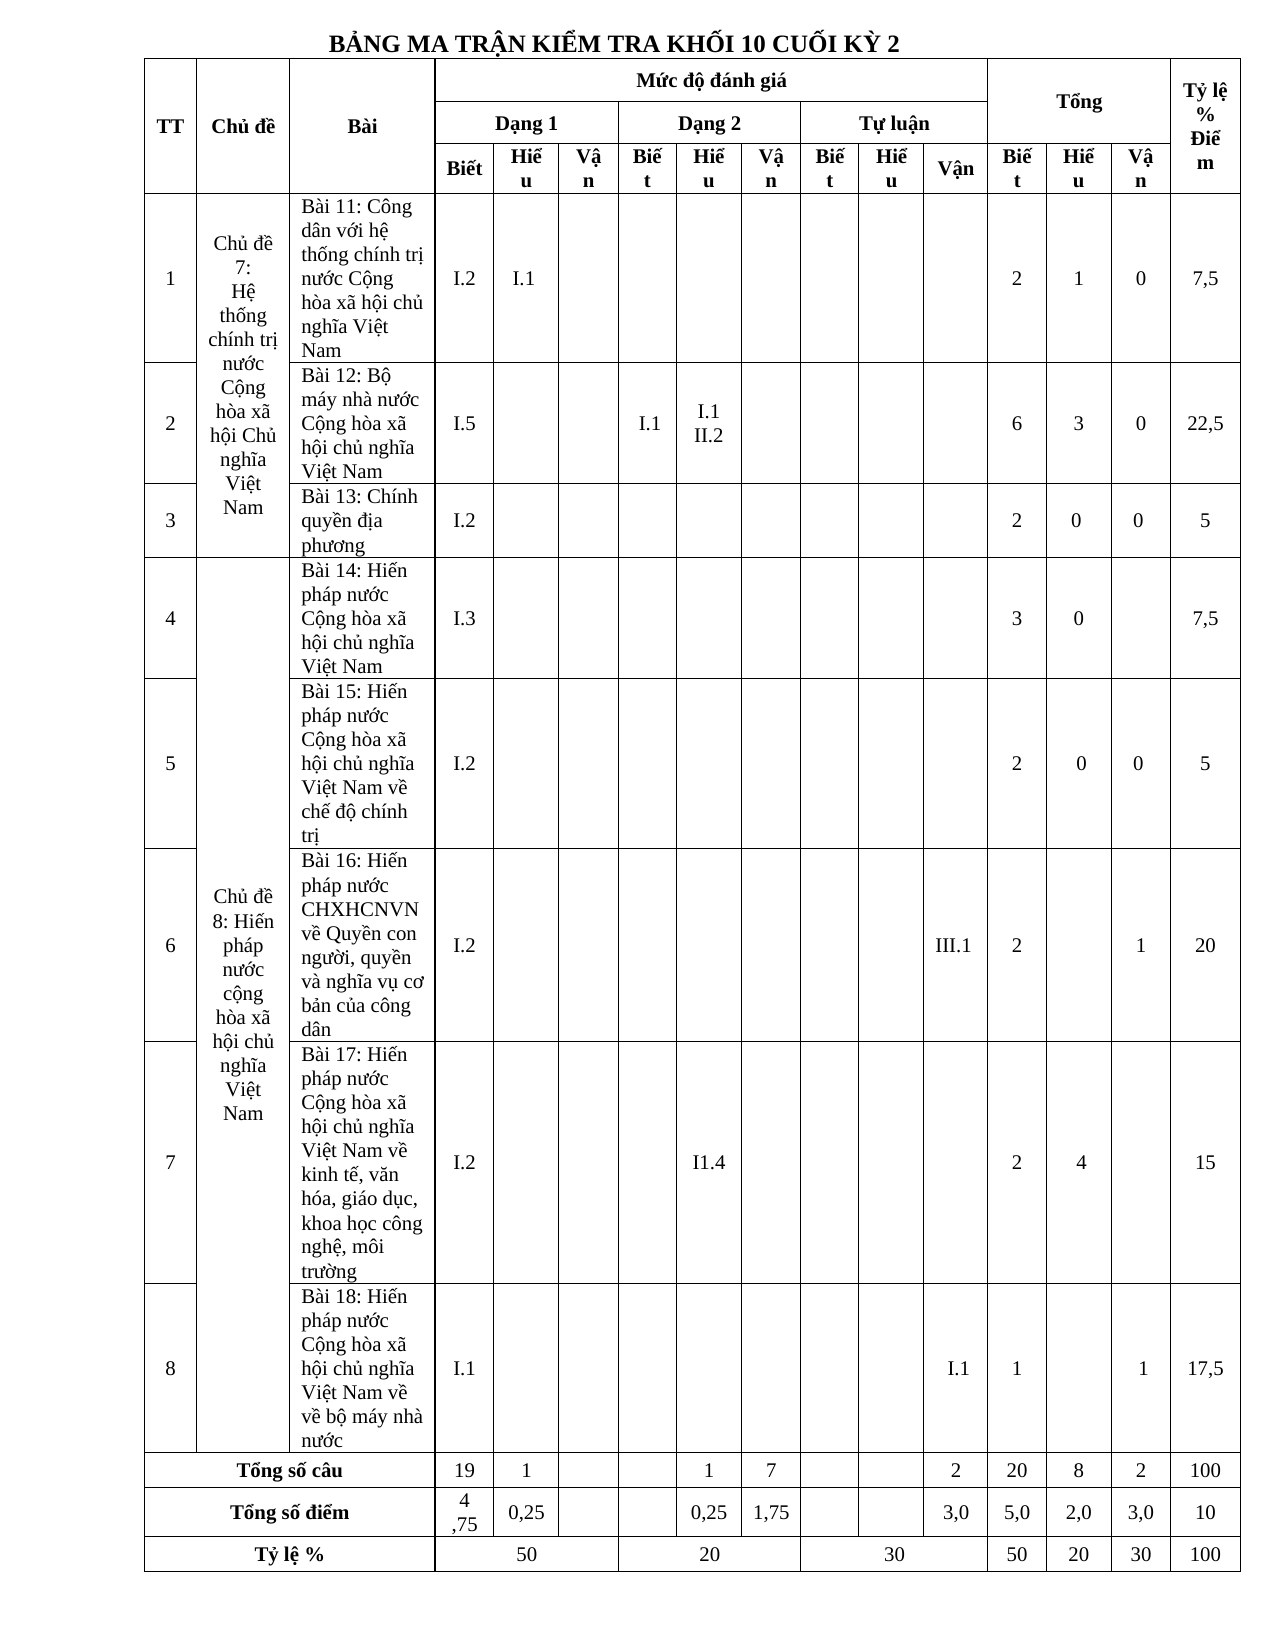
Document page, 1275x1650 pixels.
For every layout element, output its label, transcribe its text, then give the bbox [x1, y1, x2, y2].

table_cell 100 [1171, 1537, 1240, 1571]
table_cell Hiểu [1047, 144, 1111, 192]
table_cell [924, 1042, 987, 1283]
table_cell III.1 [924, 849, 987, 1041]
table_cell I.1 [619, 363, 676, 483]
table_cell I.2 [436, 194, 493, 362]
table_cell [742, 194, 800, 362]
table_cell [924, 194, 987, 362]
table_cell [801, 849, 858, 1041]
table_cell [742, 849, 800, 1041]
table_cell 2 [988, 679, 1046, 847]
table_cell [619, 849, 676, 1041]
table_cell Tỷ lệ % [145, 1537, 434, 1571]
table_cell 2 [988, 484, 1046, 557]
table_cell 20 [619, 1537, 800, 1571]
table_cell Vận [742, 144, 800, 192]
table_cell [859, 1042, 923, 1283]
table_cell [559, 194, 618, 362]
table_cell [494, 363, 558, 483]
table_cell 19 [436, 1453, 493, 1487]
table_cell [677, 558, 741, 678]
table_cell [801, 1042, 858, 1283]
table_cell [924, 679, 987, 847]
table_cell Bài 18: Hiến pháp nước Cộng hòa xã hội chủ nghĩa Việt Nam về về bộ máy nhà nước [290, 1284, 434, 1452]
table_cell [742, 558, 800, 678]
table_cell Chủ đề 7: Hệ thống chính trị nước Cộng hòa xã hội Chủ nghĩa Việt Nam [197, 194, 289, 557]
table_cell 5 [1171, 484, 1240, 557]
table_cell [494, 484, 558, 557]
table_cell 0 [1047, 558, 1111, 678]
table_cell I.5 [436, 363, 493, 483]
table_cell 1 [988, 1284, 1046, 1452]
table_cell 2 [988, 849, 1046, 1041]
table_cell [859, 1284, 923, 1452]
table_header Chủ đề [197, 59, 289, 192]
table_header Mức độ đánh giá [436, 59, 987, 101]
table_cell Hiểu [677, 144, 741, 192]
table_cell [559, 849, 618, 1041]
table_cell [559, 1488, 618, 1536]
table_header Bài [290, 59, 434, 192]
table_cell I.1 II.2 [677, 363, 741, 483]
table_cell Bài 14: Hiến pháp nước Cộng hòa xã hội chủ nghĩa Việt Nam [290, 558, 434, 678]
table_cell [801, 1453, 858, 1487]
table_cell [801, 558, 858, 678]
table_cell 17,5 [1171, 1284, 1240, 1452]
table_cell 5 [145, 679, 196, 847]
table_cell [494, 679, 558, 847]
table_cell [859, 1488, 923, 1536]
table_cell [559, 1284, 618, 1452]
table_cell 6 [145, 849, 196, 1041]
table_cell [742, 1284, 800, 1452]
table_cell [619, 679, 676, 847]
table_cell Bài 17: Hiến pháp nước Cộng hòa xã hội chủ nghĩa Việt Nam về kinh tế, văn hóa, giáo dục, khoa học công nghệ, môi trường [290, 1042, 434, 1283]
table_cell [619, 1453, 676, 1487]
table_cell [801, 1488, 858, 1536]
table_cell 20 [1171, 849, 1240, 1041]
table_cell 20 [1047, 1537, 1111, 1571]
table_cell [619, 194, 676, 362]
table_cell I1.4 [677, 1042, 741, 1283]
table_header Tổng [988, 59, 1170, 143]
table_cell 1 [677, 1453, 741, 1487]
table_cell [619, 558, 676, 678]
table_cell [801, 679, 858, 847]
table_cell [677, 849, 741, 1041]
table_cell 1 [145, 194, 196, 362]
table_cell 2 [988, 194, 1046, 362]
table_cell I.2 [436, 849, 493, 1041]
table_cell [801, 484, 858, 557]
table_cell Chủ đề 8: Hiến pháp nước cộng hòa xã hội chủ nghĩa Việt Nam [197, 558, 289, 1452]
table_cell [742, 363, 800, 483]
table_cell Hiểu [494, 144, 558, 192]
table_cell [742, 679, 800, 847]
table_cell 4 [1047, 1042, 1111, 1283]
table_cell Dạng 2 [619, 102, 800, 143]
table_cell [859, 1453, 923, 1487]
table_cell [1112, 558, 1170, 678]
table_cell 2 [1112, 1453, 1170, 1487]
table_cell 1 [1112, 1284, 1170, 1452]
table_cell 0,25 [494, 1488, 558, 1536]
table_cell 3,0 [1112, 1488, 1170, 1536]
table_cell 1 [494, 1453, 558, 1487]
table_cell [859, 849, 923, 1041]
table_cell Biết [436, 144, 493, 192]
table_cell 1 [1112, 849, 1170, 1041]
table_cell Tổng số điểm [145, 1488, 434, 1536]
table_cell [677, 679, 741, 847]
table_cell Biết [619, 144, 676, 192]
table_cell [1047, 1284, 1111, 1452]
table_cell [559, 484, 618, 557]
table_cell 0,25 [677, 1488, 741, 1536]
table_cell [859, 363, 923, 483]
table_cell [619, 1284, 676, 1452]
table_cell [742, 484, 800, 557]
table_cell 6 [988, 363, 1046, 483]
table_cell [559, 1042, 618, 1283]
table_cell 100 [1171, 1453, 1240, 1487]
table_cell 7 [742, 1453, 800, 1487]
table_cell 3 [988, 558, 1046, 678]
table_cell 0 [1112, 679, 1170, 847]
table_cell Biết [988, 144, 1046, 192]
table_cell 7,5 [1171, 194, 1240, 362]
table_cell Bài 13: Chính quyền địa phương [290, 484, 434, 557]
table_cell 2 [988, 1042, 1046, 1283]
table_cell 1 [1047, 194, 1111, 362]
table_cell 10 [1171, 1488, 1240, 1536]
table_cell [559, 1453, 618, 1487]
table_cell 4,75 [436, 1488, 493, 1536]
table_cell [559, 363, 618, 483]
table_cell Vận [924, 144, 987, 192]
table_cell [859, 484, 923, 557]
table_cell 0 [1047, 679, 1111, 847]
table_cell 3 [1047, 363, 1111, 483]
table_cell 8 [1047, 1453, 1111, 1487]
table_cell [924, 558, 987, 678]
table_cell [559, 558, 618, 678]
table_cell 7,5 [1171, 558, 1240, 678]
table_cell Tự luận [801, 102, 987, 143]
table_cell 0 [1112, 363, 1170, 483]
table_cell 22,5 [1171, 363, 1240, 483]
table_cell [801, 1284, 858, 1452]
table_cell [859, 679, 923, 847]
table_cell Hiểu [859, 144, 923, 192]
table_cell [742, 1042, 800, 1283]
table_cell I.2 [436, 484, 493, 557]
table_cell 5 [1171, 679, 1240, 847]
table_cell Bài 16: Hiến pháp nước CHXHCNVN về Quyền con người, quyền và nghĩa vụ cơ bản của công dân [290, 849, 434, 1041]
table_cell [494, 1042, 558, 1283]
table_cell 3 [145, 484, 196, 557]
table_cell 2 [924, 1453, 987, 1487]
table_cell [494, 558, 558, 678]
table_header TT [145, 59, 196, 192]
table_cell [801, 194, 858, 362]
table_cell 1,75 [742, 1488, 800, 1536]
table_cell 30 [801, 1537, 987, 1571]
table_cell 7 [145, 1042, 196, 1283]
table_cell [677, 484, 741, 557]
table_cell I.2 [436, 679, 493, 847]
table_cell Dạng 1 [436, 102, 618, 143]
table_cell I.1 [436, 1284, 493, 1452]
table_cell I.2 [436, 1042, 493, 1283]
table_cell [859, 194, 923, 362]
table_cell 8 [145, 1284, 196, 1452]
table_header Tỷ lệ % Điểm [1171, 59, 1240, 192]
table_cell [859, 558, 923, 678]
table_cell I.3 [436, 558, 493, 678]
table_cell 50 [436, 1537, 618, 1571]
table_cell Bài 12: Bộ máy nhà nước Cộng hòa xã hội chủ nghĩa Việt Nam [290, 363, 434, 483]
table_cell [1047, 849, 1111, 1041]
table_cell 0 [1047, 484, 1111, 557]
text BẢNG MA TRẬN KIỂM TRA KHỐI 10 CUỐI KỲ 2 [103, 29, 1125, 58]
table_cell [619, 1042, 676, 1283]
table_cell [924, 363, 987, 483]
table_cell 15 [1171, 1042, 1240, 1283]
table_cell [559, 679, 618, 847]
table_cell Vận [1112, 144, 1170, 192]
table_cell 2,0 [1047, 1488, 1111, 1536]
table_cell [1112, 1042, 1170, 1283]
table_cell 4 [145, 558, 196, 678]
table_cell Bài 15: Hiến pháp nước Cộng hòa xã hội chủ nghĩa Việt Nam về chế độ chính trị [290, 679, 434, 847]
table_cell 0 [1112, 484, 1170, 557]
table_cell [924, 484, 987, 557]
table_cell [494, 849, 558, 1041]
table_cell Biết [801, 144, 858, 192]
table_cell I.1 [494, 194, 558, 362]
table_cell I.1 [924, 1284, 987, 1452]
table_cell Bài 11: Công dân với hệ thống chính trị nước Cộng hòa xã hội chủ nghĩa Việt Nam [290, 194, 434, 362]
table_cell 0 [1112, 194, 1170, 362]
table_cell [801, 363, 858, 483]
table_cell 5,0 [988, 1488, 1046, 1536]
table_cell 3,0 [924, 1488, 987, 1536]
table_cell [619, 484, 676, 557]
table_cell [677, 194, 741, 362]
table_cell Tổng số câu [145, 1453, 434, 1487]
table_cell [677, 1284, 741, 1452]
table_cell 20 [988, 1453, 1046, 1487]
table_cell Vận [559, 144, 618, 192]
table_cell [619, 1488, 676, 1536]
table_cell 2 [145, 363, 196, 483]
table_cell 30 [1112, 1537, 1170, 1571]
table_cell 50 [988, 1537, 1046, 1571]
table_cell [494, 1284, 558, 1452]
